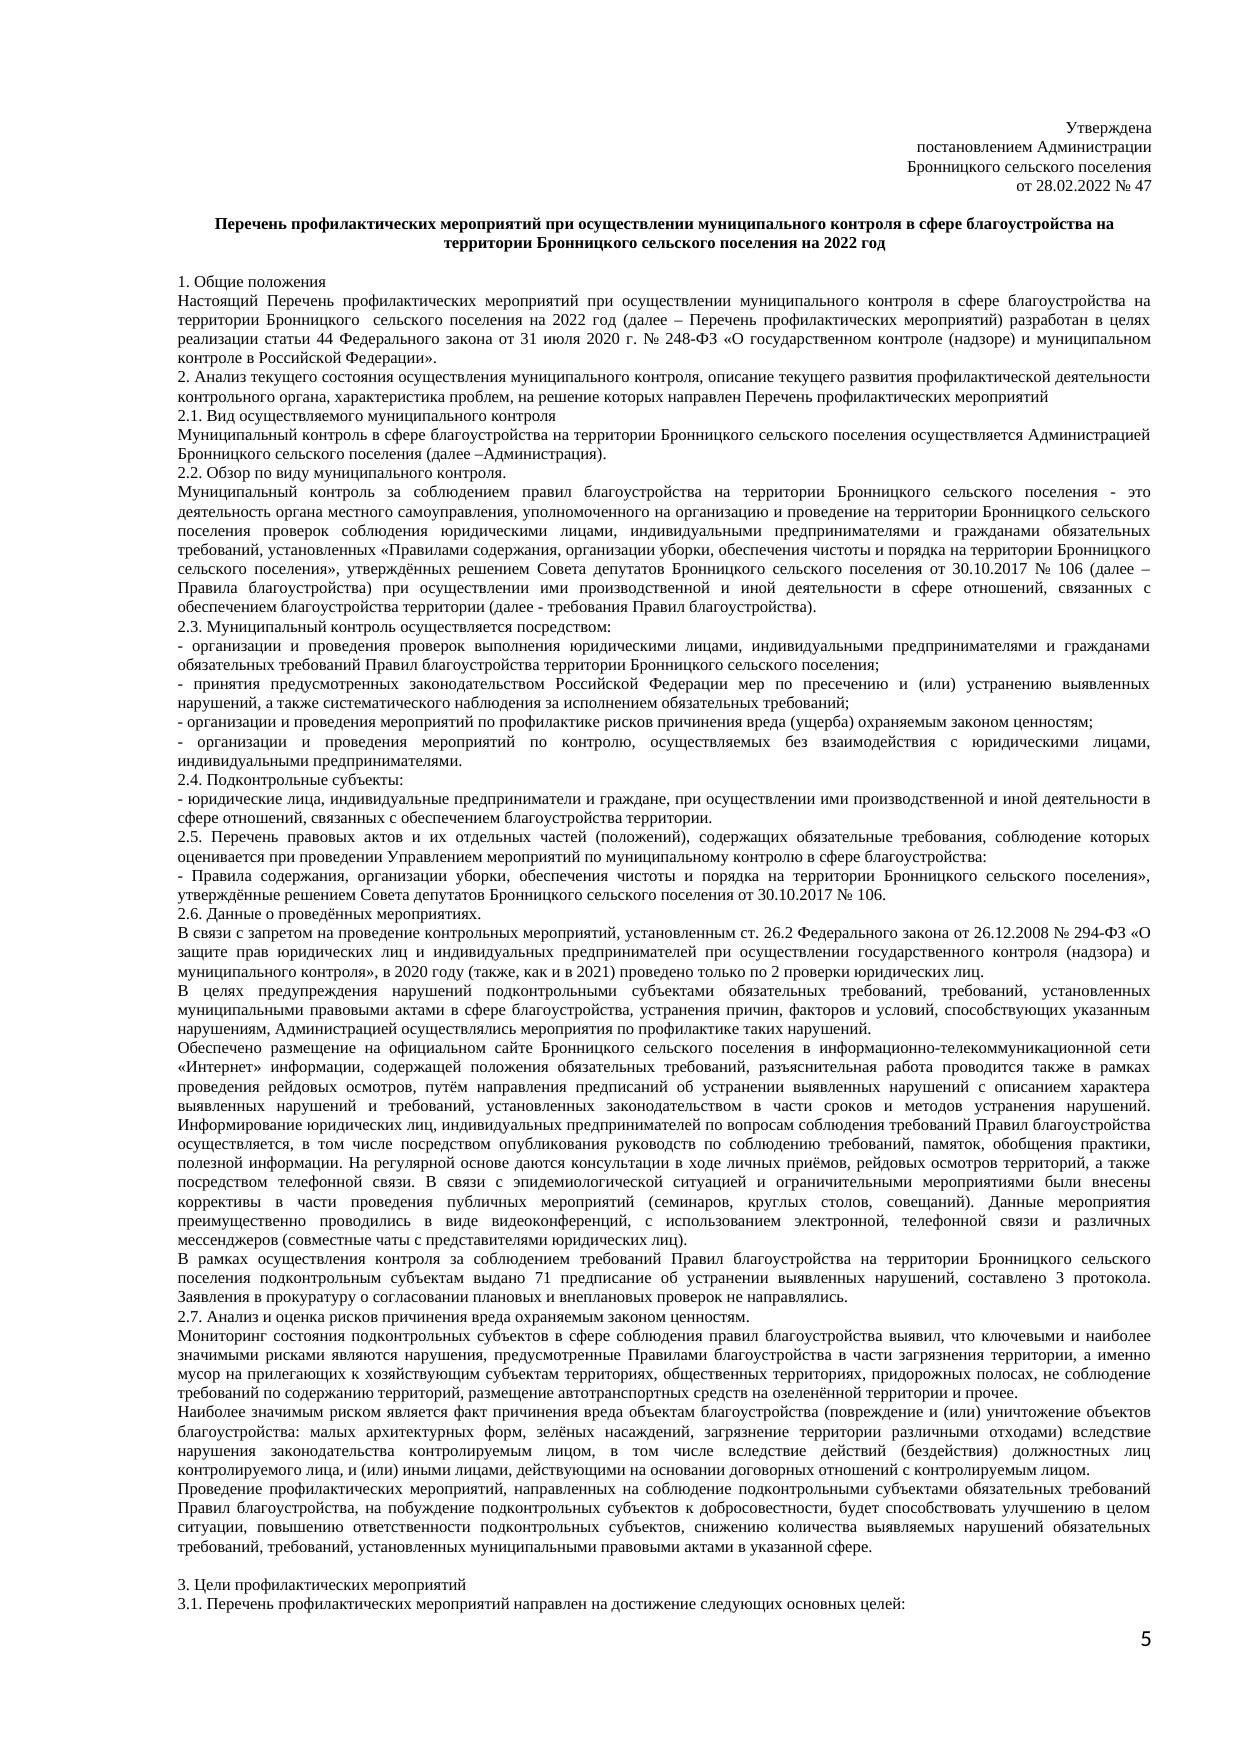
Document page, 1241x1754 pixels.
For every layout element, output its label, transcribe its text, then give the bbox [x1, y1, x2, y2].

text 3. Цели профилактических мероприятий [177, 1575, 1152, 1594]
text В связи с запретом на проведение контрольных мероприятий, установленным ст. 26.2 Федерального закона от 26.12.2008 № 294-ФЗ «О защите прав юридических лиц и индивидуальных предпринимателей при осуществлении государственного контроля (надзора) и муниципального контроля», в 2020 году (также, как и в 2021) проведено только по 2 проверки юридических лиц. [177, 923, 1152, 981]
text В рамках осуществления контроля за соблюдением требований Правил благоустройства на территории Бронницкого сельского поселения подконтрольным субъектам выдано 71 предписание об устранении выявленных нарушений, составлено 3 протокола. Заявления в прокуратуру о согласовании плановых и внеплановых проверок не направлялись. [177, 1249, 1152, 1306]
text 2.7. Анализ и оценка рисков причинения вреда охраняемым законом ценностям. [177, 1306, 1152, 1326]
text Мониторинг состояния подконтрольных субъектов в сфере соблюдения правил благоустройства выявил, что ключевыми и наиболее значимыми рисками являются нарушения, предусмотренные Правилами благоустройства в части загрязнения территории, а именно мусор на прилегающих к хозяйствующим субъектам территориях, общественных территориях, придорожных полосах, не соблюдение требований по содержанию территорий, размещение автотранспортных средств на озеленённой территории и прочее. [177, 1326, 1152, 1402]
text 2.5. Перечень правовых актов и их отдельных частей (положений), содержащих обязательные требования, соблюдение которых оценивается при проведении Управлением мероприятий по муниципальному контролю в сфере благоустройства: [177, 827, 1152, 866]
text Перечень профилактических мероприятий при осуществлении муниципального контроля в сфере благоустройства на территории Бронницкого сельского поселения на 2022 год [177, 214, 1152, 252]
text - организации и проведения мероприятий по профилактике рисков причинения вреда (ущерба) охраняемым законом ценностям; [177, 712, 1152, 731]
text 1. Общие положения [177, 271, 1152, 291]
text Наиболее значимым риском является факт причинения вреда объектам благоустройства (повреждение и (или) уничтожение объектов благоустройства: малых архитектурных форм, зелёных насаждений, загрязнение территории различными отходами) вследствие нарушения законодательства контролируемым лицом, в том числе вследствие действий (бездействия) должностных лиц контролируемого лица, и (или) иными лицами, действующими на основании договорных отношений с контролируемым лицом. [177, 1402, 1152, 1479]
text 2.2. Обзор по виду муниципального контроля. [177, 463, 1152, 482]
text 2.4. Подконтрольные субъекты: [177, 770, 1152, 789]
text В целях предупреждения нарушений подконтрольными субъектами обязательных требований, требований, установленных муниципальными правовыми актами в сфере благоустройства, устранения причин, факторов и условий, способствующих указанным нарушениям, Администрацией осуществлялись мероприятия по профилактике таких нарушений. [177, 981, 1152, 1038]
text 2.3. Муниципальный контроль осуществляется посредством: [177, 616, 1152, 636]
text 2.1. Вид осуществляемого муниципального контроля [177, 406, 1152, 425]
text Муниципальный контроль в сфере благоустройства на территории Бронницкого сельского поселения осуществляется Администрацией Бронницкого сельского поселения (далее –Администрация). [177, 425, 1152, 463]
text - организации и проведения проверок выполнения юридическими лицами, индивидуальными предпринимателями и гражданами обязательных требований Правил благоустройства территории Бронницкого сельского поселения; [177, 636, 1152, 674]
text - организации и проведения мероприятий по контролю, осуществляемых без взаимодействия с юридическими лицами, индивидуальными предпринимателями. [177, 731, 1152, 770]
text Проведение профилактических мероприятий, направленных на соблюдение подконтрольными субъектами обязательных требований Правил благоустройства, на побуждение подконтрольных субъектов к добросовестности, будет способствовать улучшению в целом ситуации, повышению ответственности подконтрольных субъектов, снижению количества выявляемых нарушений обязательных требований, требований, установленных муниципальными правовыми актами в указанной сфере. [177, 1479, 1152, 1556]
text 3.1. Перечень профилактических мероприятий направлен на достижение следующих основных целей: [177, 1594, 1152, 1613]
text - юридические лица, индивидуальные предприниматели и граждане, при осуществлении ими производственной и иной деятельности в сфере отношений, связанных с обеспечением благоустройства территории. [177, 789, 1152, 827]
text - принятия предусмотренных законодательством Российской Федерации мер по пресечению и (или) устранению выявленных нарушений, а также систематического наблюдения за исполнением обязательных требований; [177, 674, 1152, 712]
text постановлением Администрации [177, 137, 1152, 156]
text Бронницкого сельского поселения [177, 156, 1152, 176]
text 2.6. Данные о проведённых мероприятиях. [177, 904, 1152, 923]
text - Правила содержания, организации уборки, обеспечения чистоты и порядка на территории Бронницкого сельского поселения», утверждённые решением Совета депутатов Бронницкого сельского поселения от 30.10.2017 № 106. [177, 866, 1152, 904]
text Обеспечено размещение на официальном сайте Бронницкого сельского поселения в информационно-телекоммуникационной сети «Интернет» информации, содержащей положения обязательных требований, разъяснительная работа проводится также в рамках проведения рейдовых осмотров, путём направления предписаний об устранении выявленных нарушений с описанием характера выявленных нарушений и требований, установленных законодательством в части сроков и методов устранения нарушений. Информирование юридических лиц, индивидуальных предпринимателей по вопросам соблюдения требований Правил благоустройства осуществляется, в том числе посредством опубликования руководств по соблюдению требований, памяток, обобщения практики, полезной информации. На регулярной основе даются консультации в ходе личных приёмов, рейдовых осмотров территорий, а также посредством телефонной связи. В связи с эпидемиологической ситуацией и ограничительными мероприятиями были внесены коррективы в части проведения публичных мероприятий (семинаров, круглых столов, совещаний). Данные мероприятия преимущественно проводились в виде видеоконференций, с использованием электронной, телефонной связи и различных мессенджеров (совместные чаты с представителями юридических лиц). [177, 1038, 1152, 1249]
text 2. Анализ текущего состояния осуществления муниципального контроля, описание текущего развития профилактической деятельности контрольного органа, характеристика проблем, на решение которых направлен Перечень профилактических мероприятий [177, 367, 1152, 406]
text Настоящий Перечень профилактических мероприятий при осуществлении муниципального контроля в сфере благоустройства на территории Бронницкого сельского поселения на 2022 год (далее – Перечень профилактических мероприятий) разработан в целях реализации статьи 44 Федерального закона от 31 июля 2020 г. № 248-ФЗ «О государственном контроле (надзоре) и муниципальном контроле в Российской Федерации». [177, 291, 1152, 367]
text от 28.02.2022 № 47 [177, 176, 1152, 195]
text Муниципальный контроль за соблюдением правил благоустройства на территории Бронницкого сельского поселения - это деятельность органа местного самоуправления, уполномоченного на организацию и проведение на территории Бронницкого сельского поселения проверок соблюдения юридическими лицами, индивидуальными предпринимателями и гражданами обязательных требований, установленных «Правилами содержания, организации уборки, обеспечения чистоты и порядка на территории Бронницкого сельского поселения», утверждённых решением Совета депутатов Бронницкого сельского поселения от 30.10.2017 № 106 (далее – Правила благоустройства) при осуществлении ими производственной и иной деятельности в сфере отношений, связанных с обеспечением благоустройства территории (далее - требования Правил благоустройства). [177, 482, 1152, 616]
text Утверждена [177, 118, 1152, 137]
